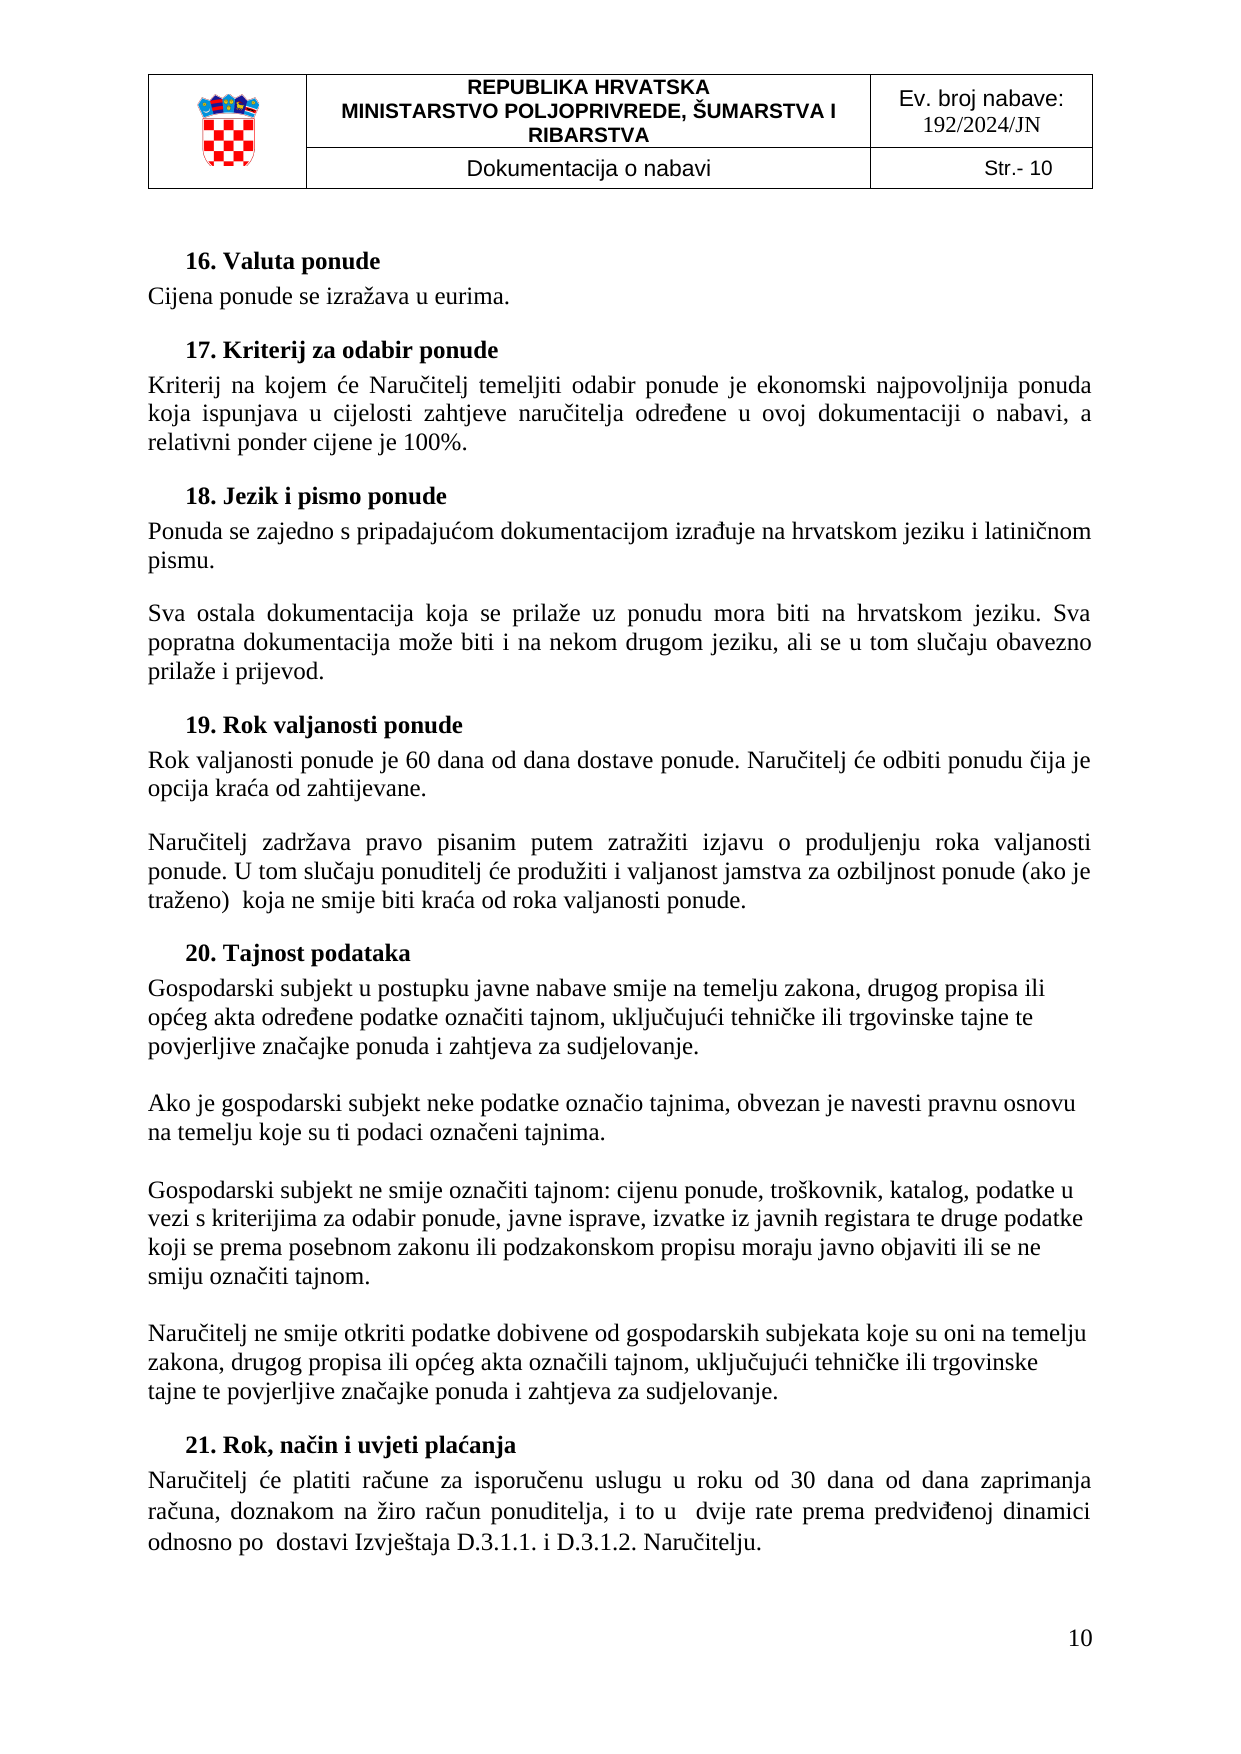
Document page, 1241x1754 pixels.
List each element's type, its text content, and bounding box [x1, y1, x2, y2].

picture [197, 94, 260, 166]
text Cijena ponude se izražava u eurima. [148, 281, 1092, 310]
text Rok valjanosti ponude je 60 dana od dana dostave ponude. Naručitelj će odbiti ponudu čija je opcija kraća od zahtijevane. [148, 745, 1092, 802]
subtitle Tajnost podataka [185, 938, 1092, 967]
text Gospodarski subjekt ne smije označiti tajnom: cijenu ponude, troškovnik, katalog, podatke u vezi s kriterijima za odabir ponude, javne isprave, izvatke iz javnih registara te druge podatke koji se prema posebnom zakonu ili podzakonskom propisu moraju javno objaviti ili se ne smiju označiti tajnom. [148, 1175, 1092, 1290]
subtitle Jezik i pismo ponude [185, 481, 1092, 510]
text Naručitelj ne smije otkriti podatke dobivene od gospodarskih subjekata koje su oni na temelju zakona, drugog propisa ili općeg akta označili tajnom, uključujući tehničke ili trgovinske tajne te povjerljive značajke ponuda i zahtjeva za sudjelovanje. [148, 1318, 1092, 1405]
text Ponuda se zajedno s pripadajućom dokumentacijom izrađuje na hrvatskom jeziku i latiničnom pismu. [148, 516, 1092, 573]
subtitle Rok valjanosti ponude [185, 710, 1092, 738]
text Naručitelj zadržava pravo pisanim putem zatražiti izjavu o produljenju roka valjanosti ponude. U tom slučaju ponuditelj će produžiti i valjanost jamstva za ozbiljnost ponude (ako je traženo) koja ne smije biti kraća od roka valjanosti ponude. [148, 827, 1092, 913]
subtitle Kriterij za odabir ponude [185, 335, 1092, 363]
text Sva ostala dokumentacija koja se prilaže uz ponudu mora biti na hrvatskom jeziku. Sva popratna dokumentacija može biti i na nekom drugom jeziku, ali se u tom slučaju obavezno prilaže i prijevod. [148, 598, 1092, 685]
subtitle Valuta ponude [185, 246, 1092, 275]
text Ako je gospodarski subjekt neke podatke označio tajnima, obvezan je navesti pravnu osnovu na temelju koje su ti podaci označeni tajnima. [148, 1088, 1092, 1146]
text Naručitelj će platiti račune za isporučenu uslugu u roku od 30 dana od dana zaprimanja računa, doznakom na žiro račun ponuditelja, i to u dvije rate prema predviđenoj dinamici odnosno po dostavi Izvještaja D.3.1.1. i D.3.1.2. Naručitelju. [148, 1465, 1092, 1556]
text Kriterij na kojem će Naručitelj temeljiti odabir ponude je ekonomski najpovoljnija ponuda koja ispunjava u cijelosti zahtjeve naručitelja određene u ovoj dokumentaciji o nabavi, a relativni ponder cijene je 100%. [148, 370, 1092, 456]
text Gospodarski subjekt u postupku javne nabave smije na temelju zakona, drugog propisa ili općeg akta određene podatke označiti tajnom, uključujući tehničke ili trgovinske tajne te povjerljive značajke ponuda i zahtjeva za sudjelovanje. [148, 973, 1092, 1060]
subtitle Rok, način i uvjeti plaćanja [185, 1430, 1092, 1458]
